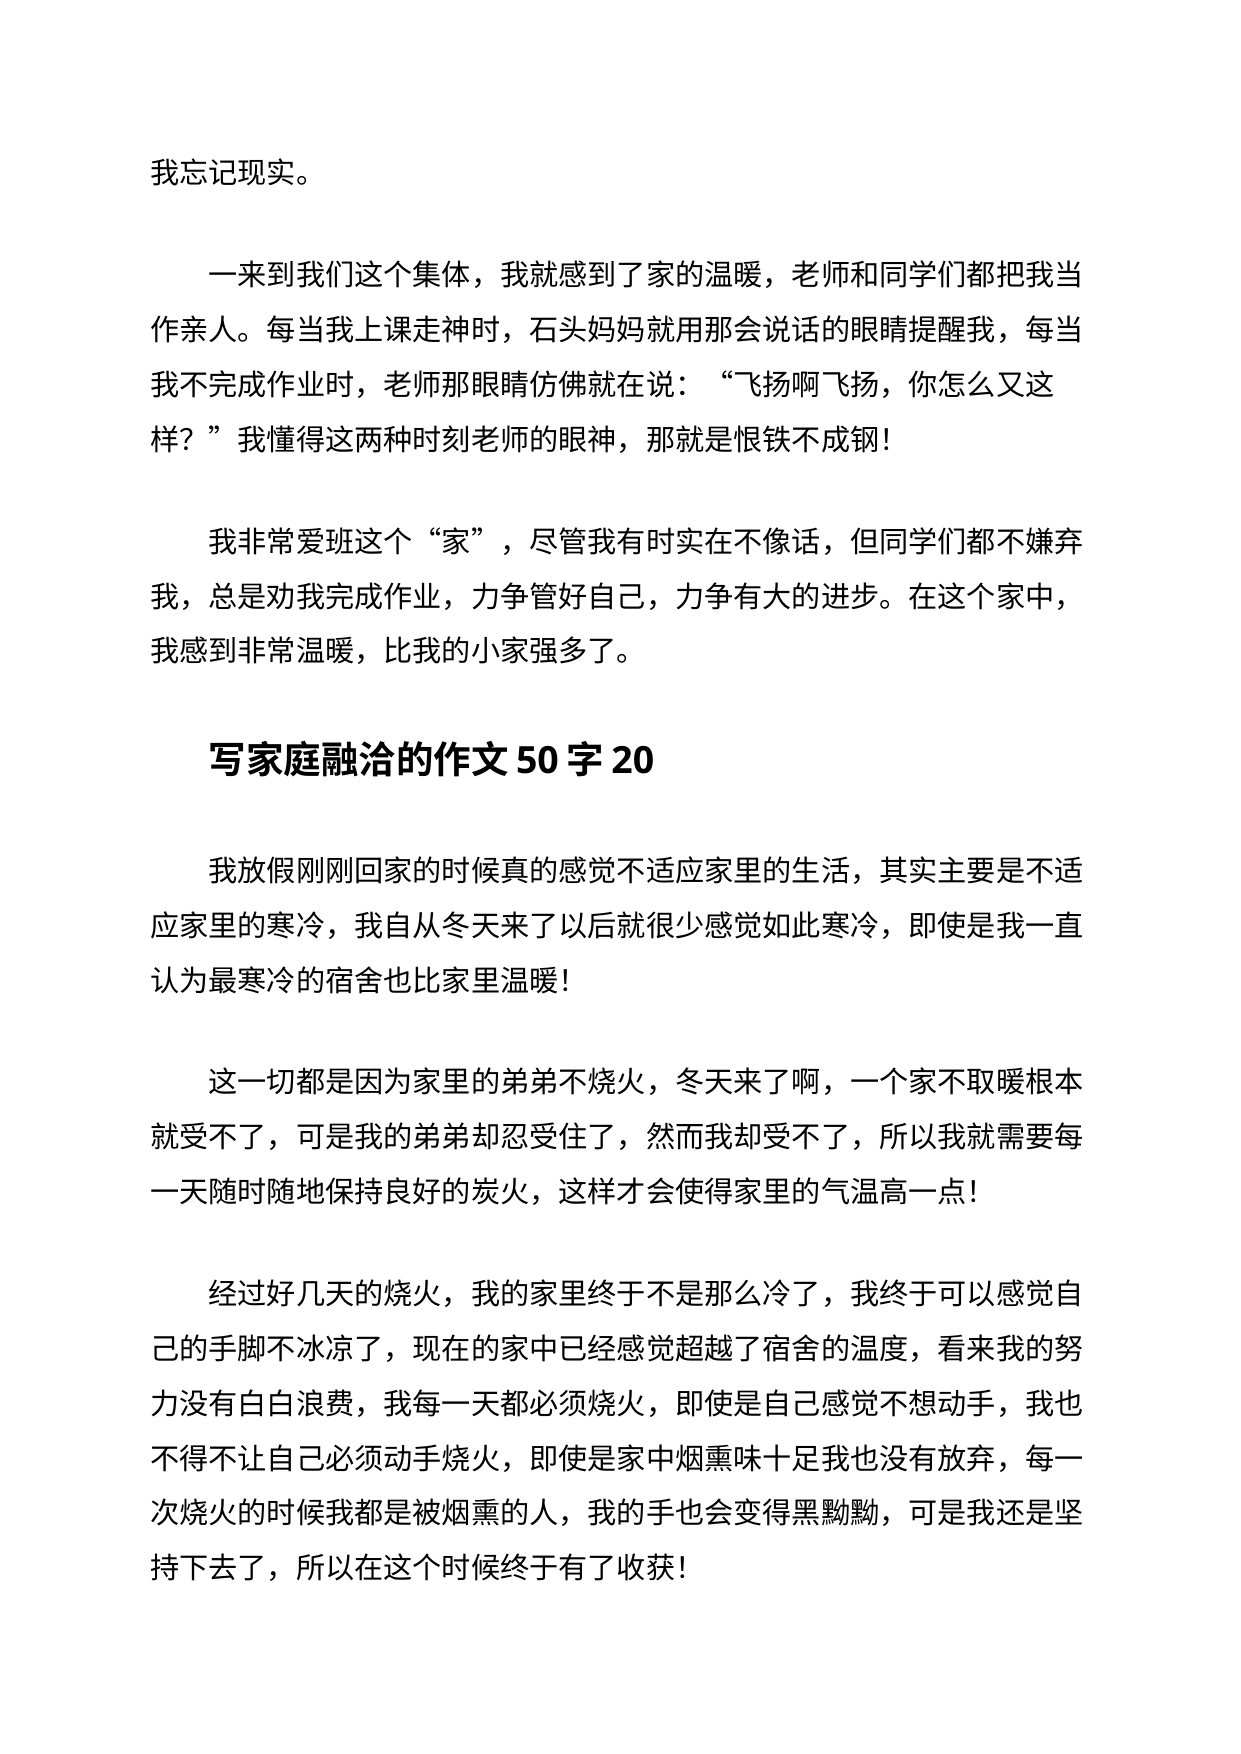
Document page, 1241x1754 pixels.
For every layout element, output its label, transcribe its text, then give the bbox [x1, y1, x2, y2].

text 一来到我们这个集体，我就感到了家的温暖，老师和同学们都把我当作亲人。每当我上课走神时，石头妈妈就用那会说话的眼睛提醒我，每当我不完成作业时，老师那眼睛仿佛就在说：“飞扬啊飞扬，你怎么又这样？”我懂得这两种时刻老师的眼神，那就是恨铁不成钢！ [150, 252, 1090, 459]
text 写家庭融洽的作文50字20 [150, 730, 1090, 784]
text 经过好几天的烧火，我的家里终于不是那么冷了，我终于可以感觉自己的手脚不冰凉了，现在的家中已经感觉超越了宿舍的温度，看来我的努力没有白白浪费，我每一天都必须烧火，即使是自己感觉不想动手，我也不得不让自己必须动手烧火，即使是家中烟熏味十足我也没有放弃，每一次烧火的时候我都是被烟熏的人，我的手也会变得黑黝黝，可是我还是坚持下去了，所以在这个时候终于有了收获！ [150, 1271, 1090, 1587]
text 我非常爱班这个“家”，尽管我有时实在不像话，但同学们都不嫌弃我，总是劝我完成作业，力争管好自己，力争有大的进步。在这个家中，我感到非常温暖，比我的小家强多了。 [150, 518, 1090, 670]
text 我放假刚刚回家的时候真的感觉不适应家里的生活，其实主要是不适应家里的寒冷，我自从冬天来了以后就很少感觉如此寒冷，即使是我一直认为最寒冷的宿舍也比家里温暖！ [150, 847, 1090, 999]
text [150, 150, 1090, 192]
text 这一切都是因为家里的弟弟不烧火，冬天来了啊，一个家不取暖根本就受不了，可是我的弟弟却忍受住了，然而我却受不了，所以我就需要每一天随时随地保持良好的炭火，这样才会使得家里的气温高一点！ [150, 1059, 1090, 1211]
